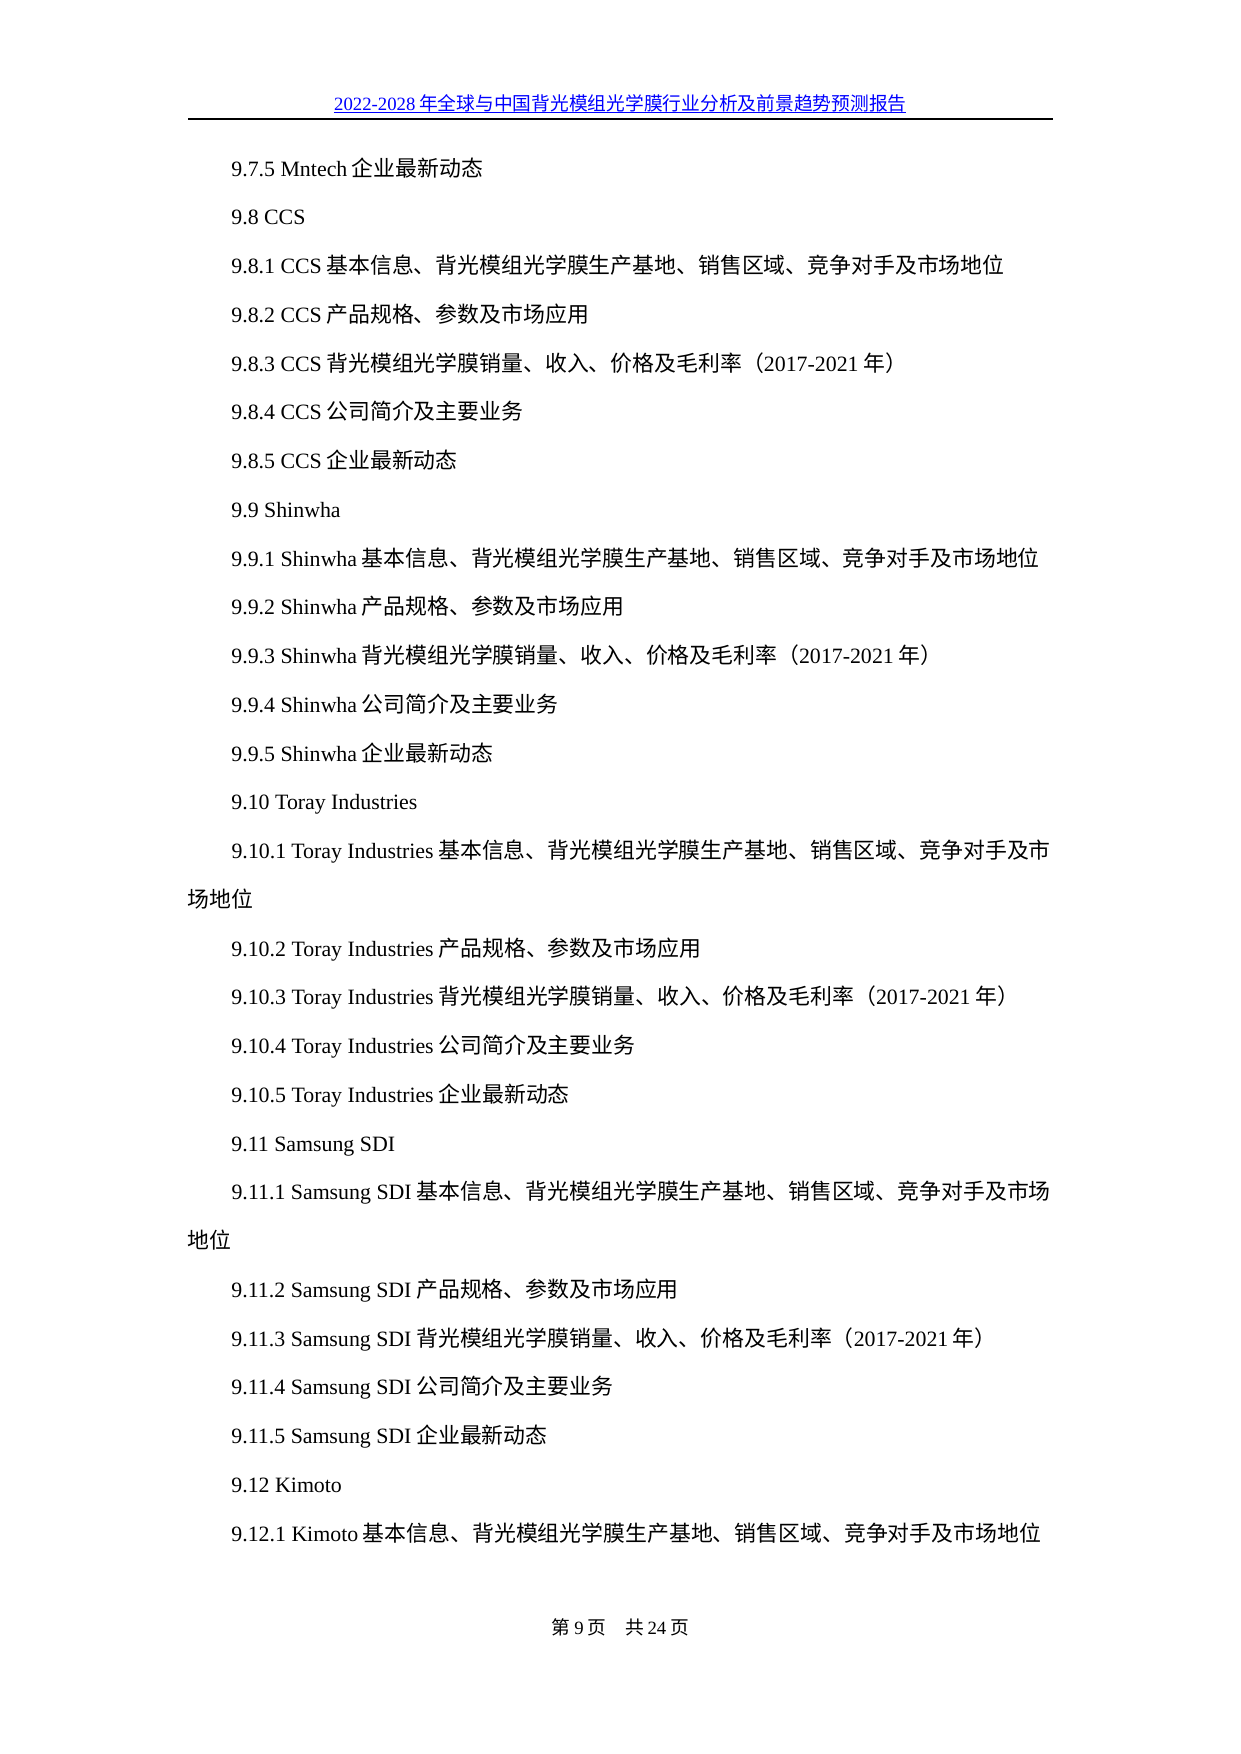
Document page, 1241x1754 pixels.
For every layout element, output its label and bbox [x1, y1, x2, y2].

text [187, 150, 1053, 1548]
